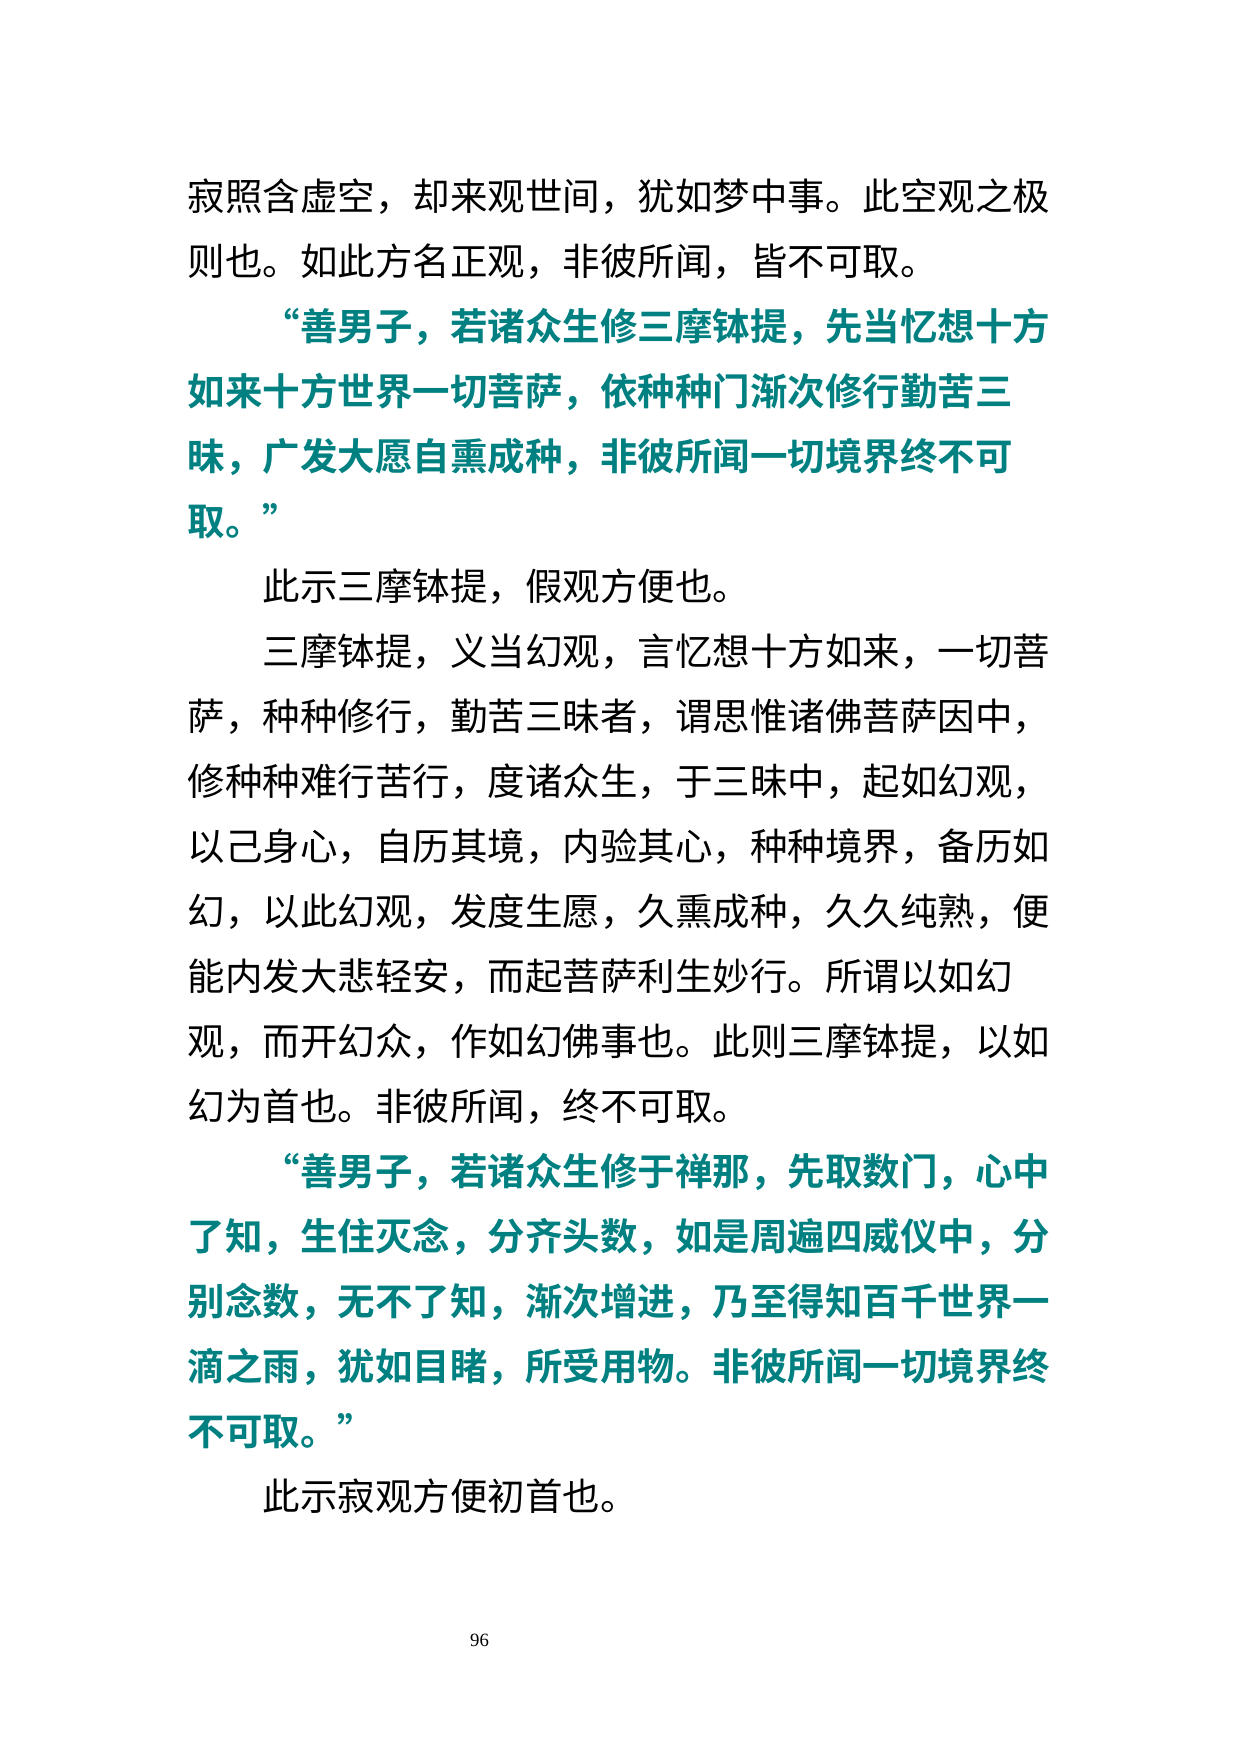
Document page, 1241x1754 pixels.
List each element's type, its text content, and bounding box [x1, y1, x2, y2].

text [187, 162, 1053, 292]
text 三摩钵提，义当幻观，言忆想十方如来，一切菩萨，种种修行，勤苦三昧者，谓思惟诸佛菩萨因中，修种种难行苦行，度诸众生，于三昧中，起如幻观，以己身心，自历其境，内验其心，种种境界，备历如幻，以此幻观，发度生愿，久熏成种，久久纯熟，便能内发大悲轻安，而起菩萨利生妙行。所谓以如幻观，而开幻众，作如幻佛事也。此则三摩钵提，以如幻为首也。非彼所闻，终不可取。 [187, 617, 1053, 1137]
text “善男子，若诸众生修于禅那，先取数门，心中了知，生住灭念，分齐头数，如是周遍四威仪中，分别念数，无不了知，渐次增进，乃至得知百千世界一滴之雨，犹如目睹，所受用物。非彼所闻一切境界终不可取。” [187, 1137, 1053, 1462]
text 此示寂观方便初首也。 [187, 1462, 1053, 1527]
text “善男子，若诸众生修三摩钵提，先当忆想十方如来十方世界一切菩萨，依种种门渐次修行勤苦三昧，广发大愿自熏成种，非彼所闻一切境界终不可取。” [187, 292, 1053, 552]
text 此示三摩钵提，假观方便也。 [187, 552, 1053, 617]
